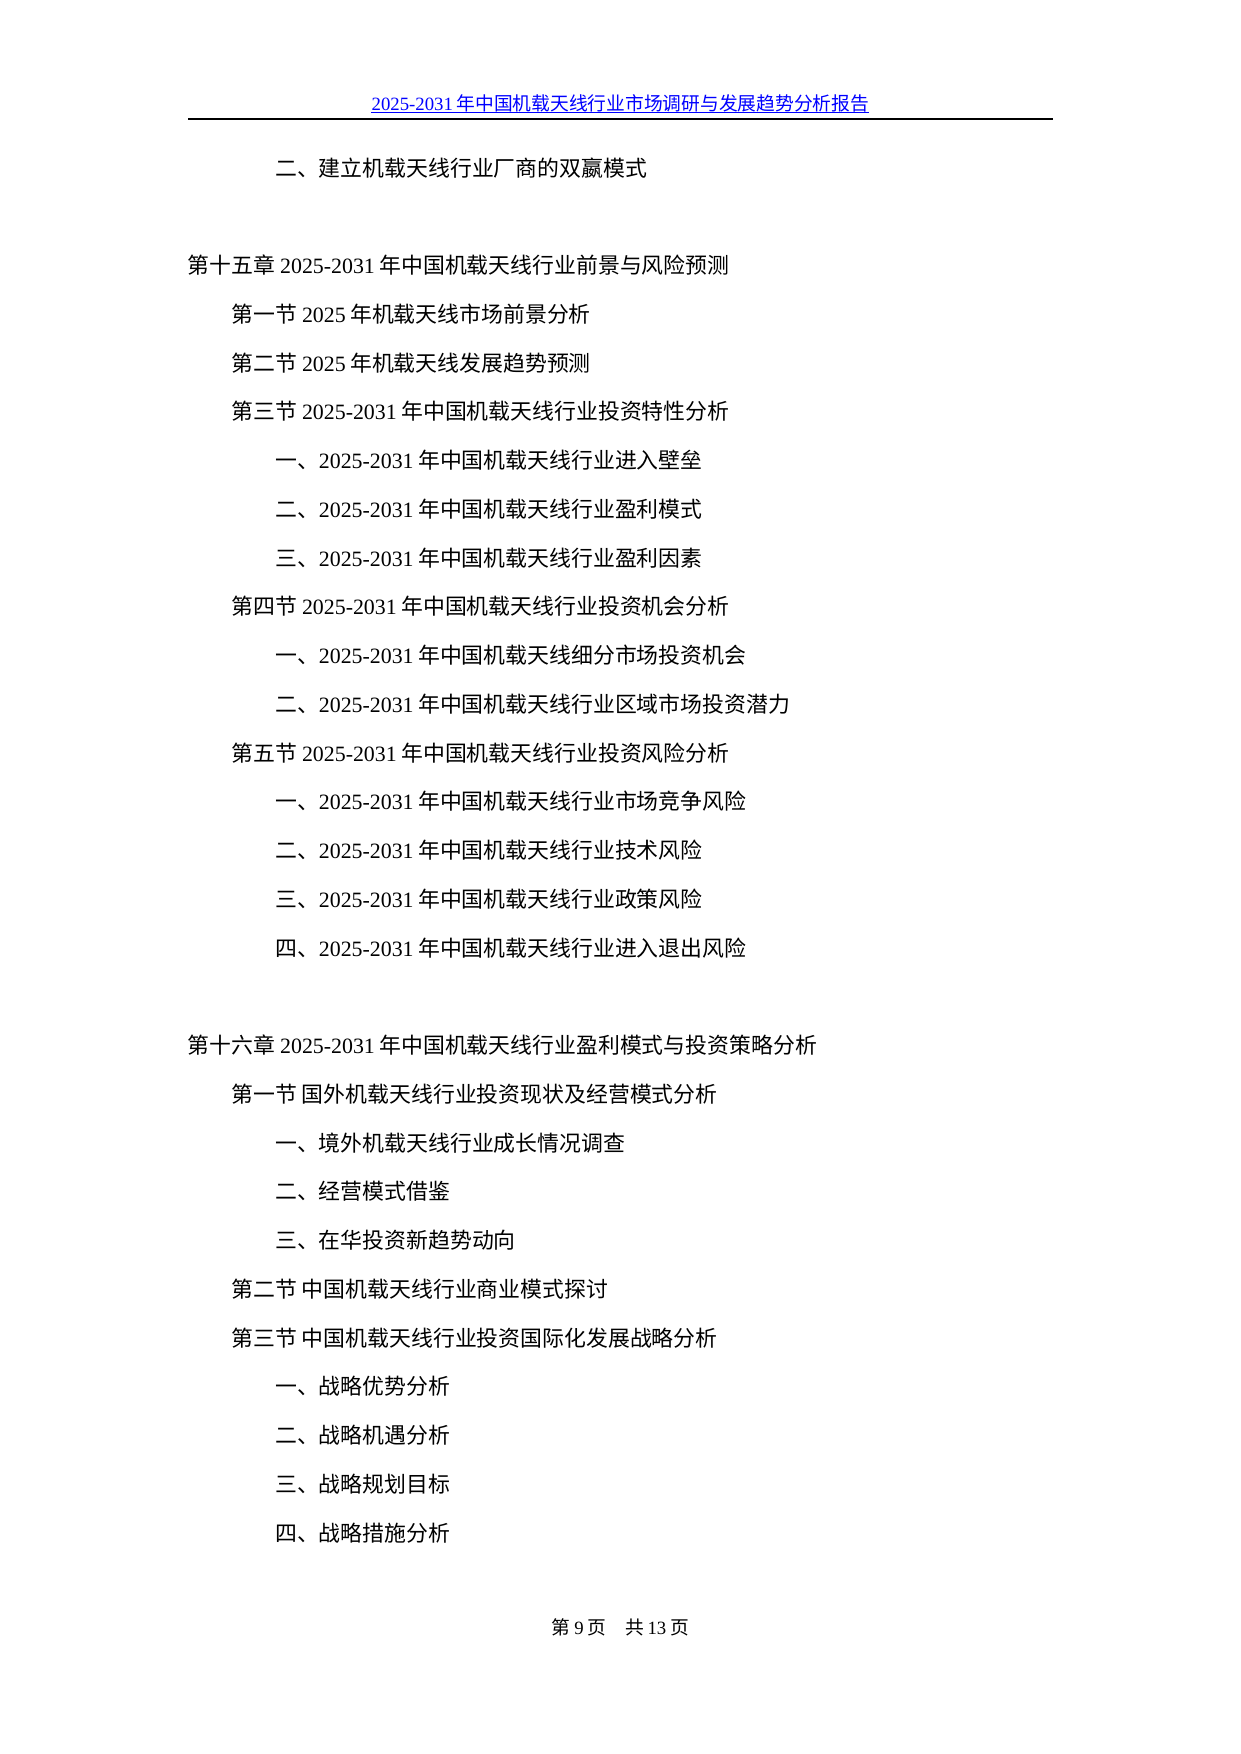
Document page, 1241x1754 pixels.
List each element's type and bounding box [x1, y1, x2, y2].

text [187, 150, 1053, 1548]
